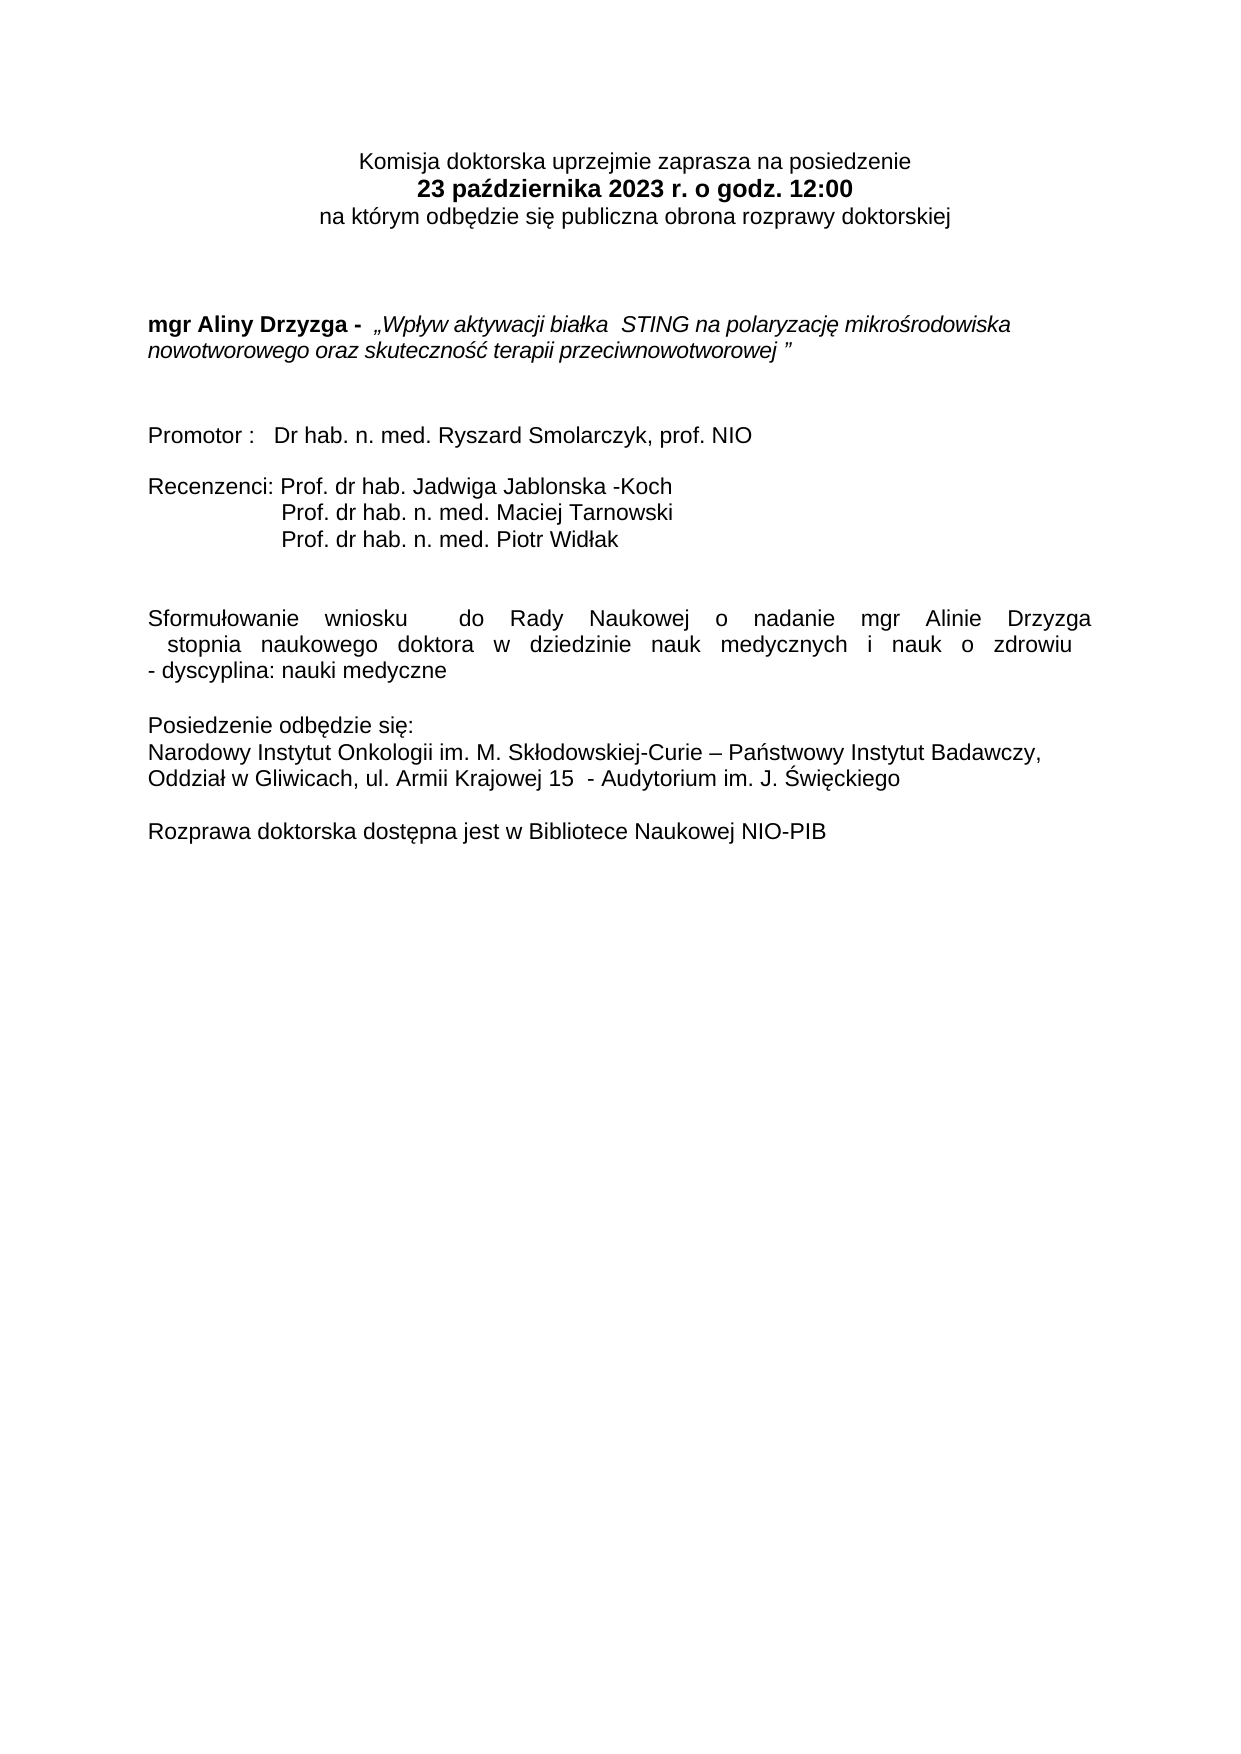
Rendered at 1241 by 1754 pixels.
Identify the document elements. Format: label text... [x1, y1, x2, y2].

text 23 października 2023 r. o godz. 12:00 [148, 174, 1122, 203]
text Prof. dr hab. n. med. Maciej Tarnowski [148, 499, 1093, 526]
text na którym odbędzie się publiczna obrona rozprawy doktorskiej [148, 203, 1122, 229]
text Sformułowanie wniosku do Rady Naukowej o nadanie mgr Alinie Drzyzga stopnia naukowego doktora w dziedzinie nauk medycznych i nauk o zdrowiu - dyscyplina: nauki medyczne [148, 605, 1093, 684]
text Komisja doktorska uprzejmie zaprasza na posiedzenie [148, 148, 1122, 174]
text Recenzenci: Prof. dr hab. Jadwiga Jablonska -Koch [148, 473, 1093, 499]
text Prof. dr hab. n. med. Piotr Widłak [148, 526, 1093, 552]
text Posiedzenie odbędzie się: [148, 712, 1122, 739]
text Rozprawa doktorska dostępna jest w Bibliotece Naukowej NIO-PIB [148, 818, 1093, 844]
text Narodowy Instytut Onkologii im. M. Skłodowskiej-Curie – Państwowy Instytut Badawczy, Oddział w Gliwicach, ul. Armii Krajowej 15 - Audytorium im. J. Święckiego [148, 739, 1093, 792]
text Promotor : Dr hab. n. med. Ryszard Smolarczyk, prof. NIO [148, 422, 1093, 448]
text mgr Aliny Drzyzga - „Wpływ aktywacji białka STING na polaryzację mikrośrodowiska nowotworowego oraz skuteczność terapii przeciwnowotworowej ” [148, 311, 1093, 392]
